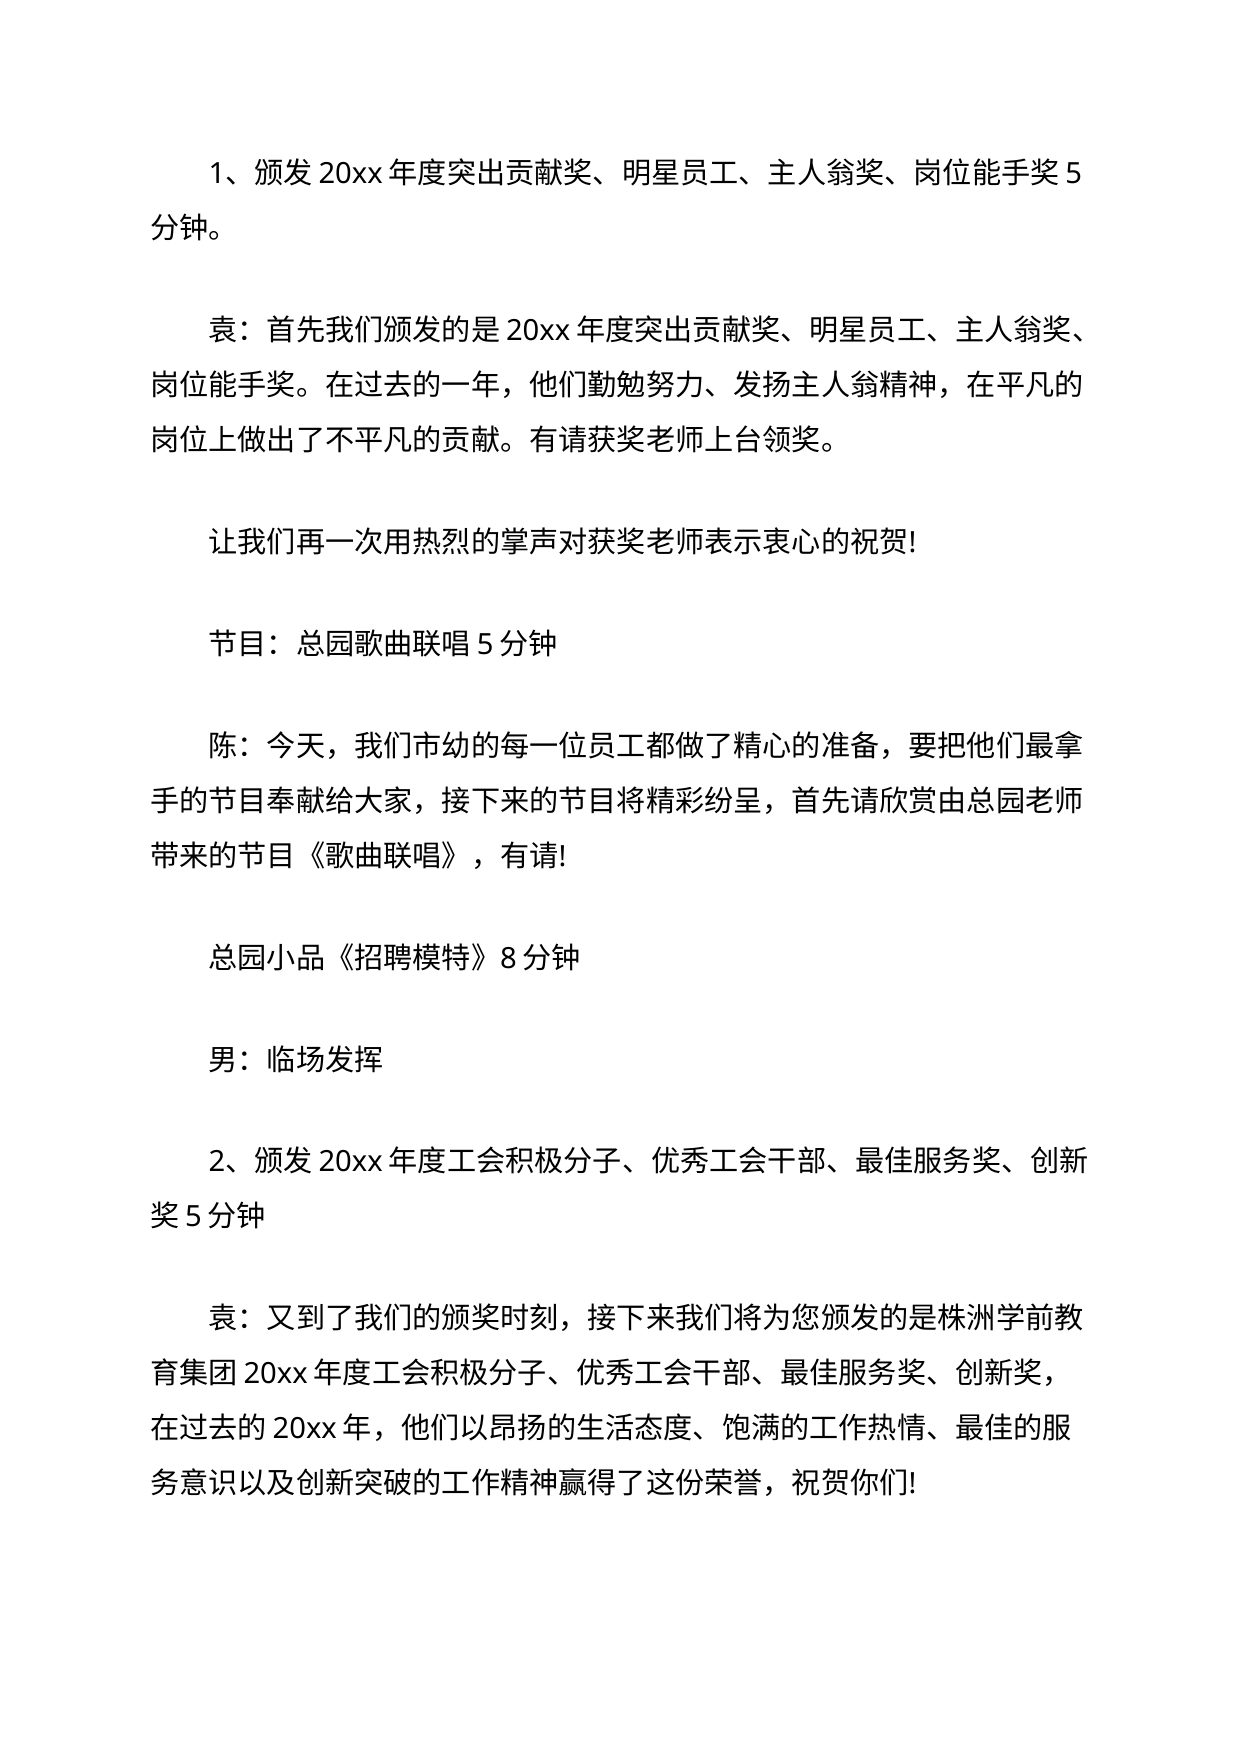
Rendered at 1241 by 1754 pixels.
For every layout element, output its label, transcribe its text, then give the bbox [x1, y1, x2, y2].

text 陈：今天，我们市幼的每一位员工都做了精心的准备，要把他们最拿手的节目奉献给大家，接下来的节目将精彩纷呈，首先请欣赏由总园老师带来的节目《歌曲联唱》，有请! [150, 722, 1090, 874]
text 袁：又到了我们的颁奖时刻，接下来我们将为您颁发的是株洲学前教育集团20xx年度工会积极分子、优秀工会干部、最佳服务奖、创新奖，在过去的20xx年，他们以昂扬的生活态度、饱满的工作热情、最佳的服务意识以及创新突破的工作精神赢得了这份荣誉，祝贺你们! [150, 1295, 1090, 1502]
text 袁：首先我们颁发的是20xx年度突出贡献奖、明星员工、主人翁奖、岗位能手奖。在过去的一年，他们勤勉努力、发扬主人翁精神，在平凡的岗位上做出了不平凡的贡献。有请获奖老师上台领奖。 [150, 307, 1090, 459]
text 男：临场发挥 [150, 1036, 1090, 1078]
text 总园小品《招聘模特》8分钟 [150, 934, 1090, 977]
text 1、颁发20xx年度突出贡献奖、明星员工、主人翁奖、岗位能手奖5分钟。 [150, 150, 1090, 247]
text 节目：总园歌曲联唱5分钟 [150, 620, 1090, 663]
text 2、颁发20xx年度工会积极分子、优秀工会干部、最佳服务奖、创新奖5分钟 [150, 1138, 1090, 1235]
text 让我们再一次用热烈的掌声对获奖老师表示衷心的祝贺! [150, 518, 1090, 561]
